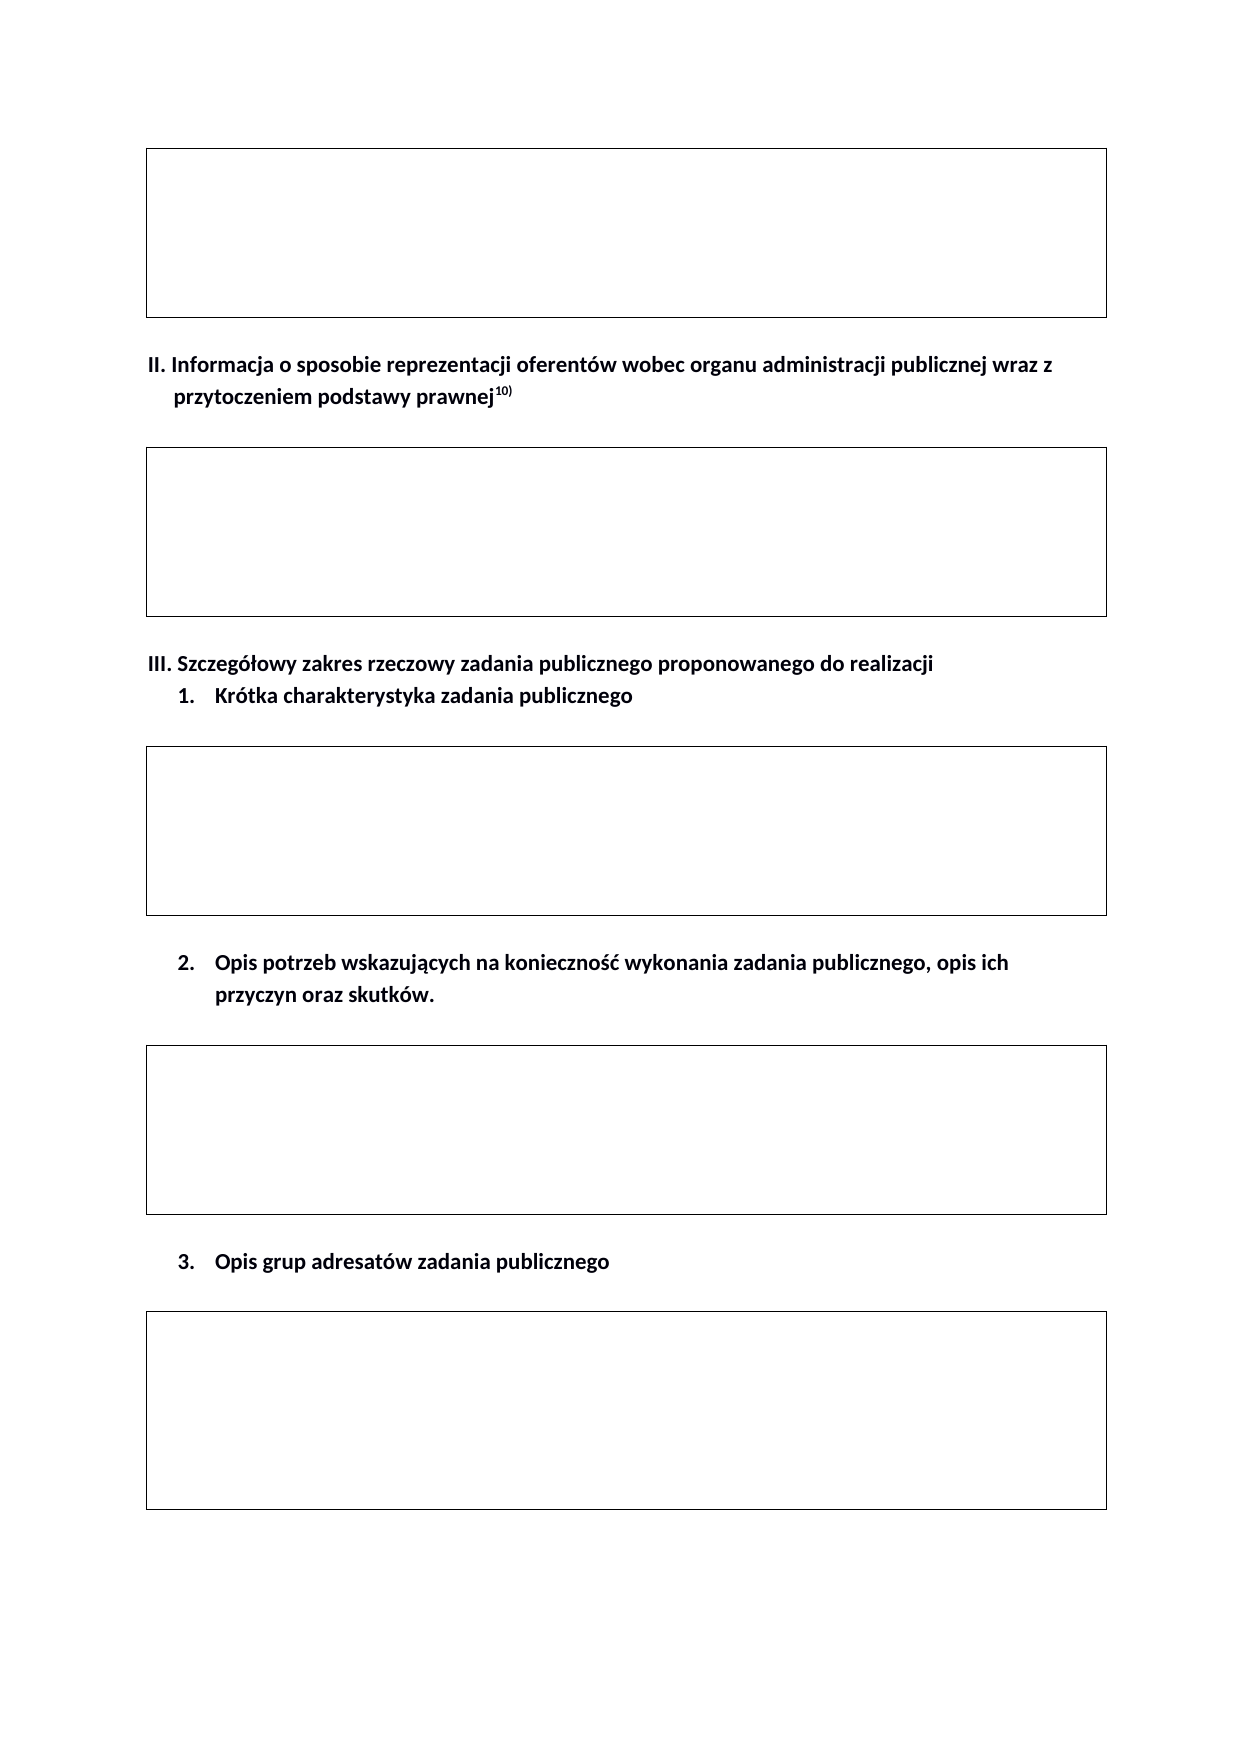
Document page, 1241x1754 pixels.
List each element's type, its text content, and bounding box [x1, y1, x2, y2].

list Opis grup adresatów zadania publicznego [177, 1247, 1093, 1275]
table_header [147, 1046, 1106, 1214]
text II. Informacja o sposobie reprezentacji oferentów wobec organu administracji publicznej wraz z [148, 350, 1093, 378]
table_header [147, 747, 1106, 915]
text przytoczeniem podstawy prawnej10) [148, 382, 1093, 410]
list Opis potrzeb wskazujących na konieczność wykonania zadania publicznego, opis ich przyczyn oraz skutków. [177, 948, 1093, 1008]
table_header [147, 1312, 1106, 1508]
table_header [147, 448, 1106, 616]
text III. Szczegółowy zakres rzeczowy zadania publicznego proponowanego do realizacji [148, 649, 1093, 677]
list Krótka charakterystyka zadania publicznego [177, 681, 1093, 709]
table_header [147, 149, 1106, 317]
